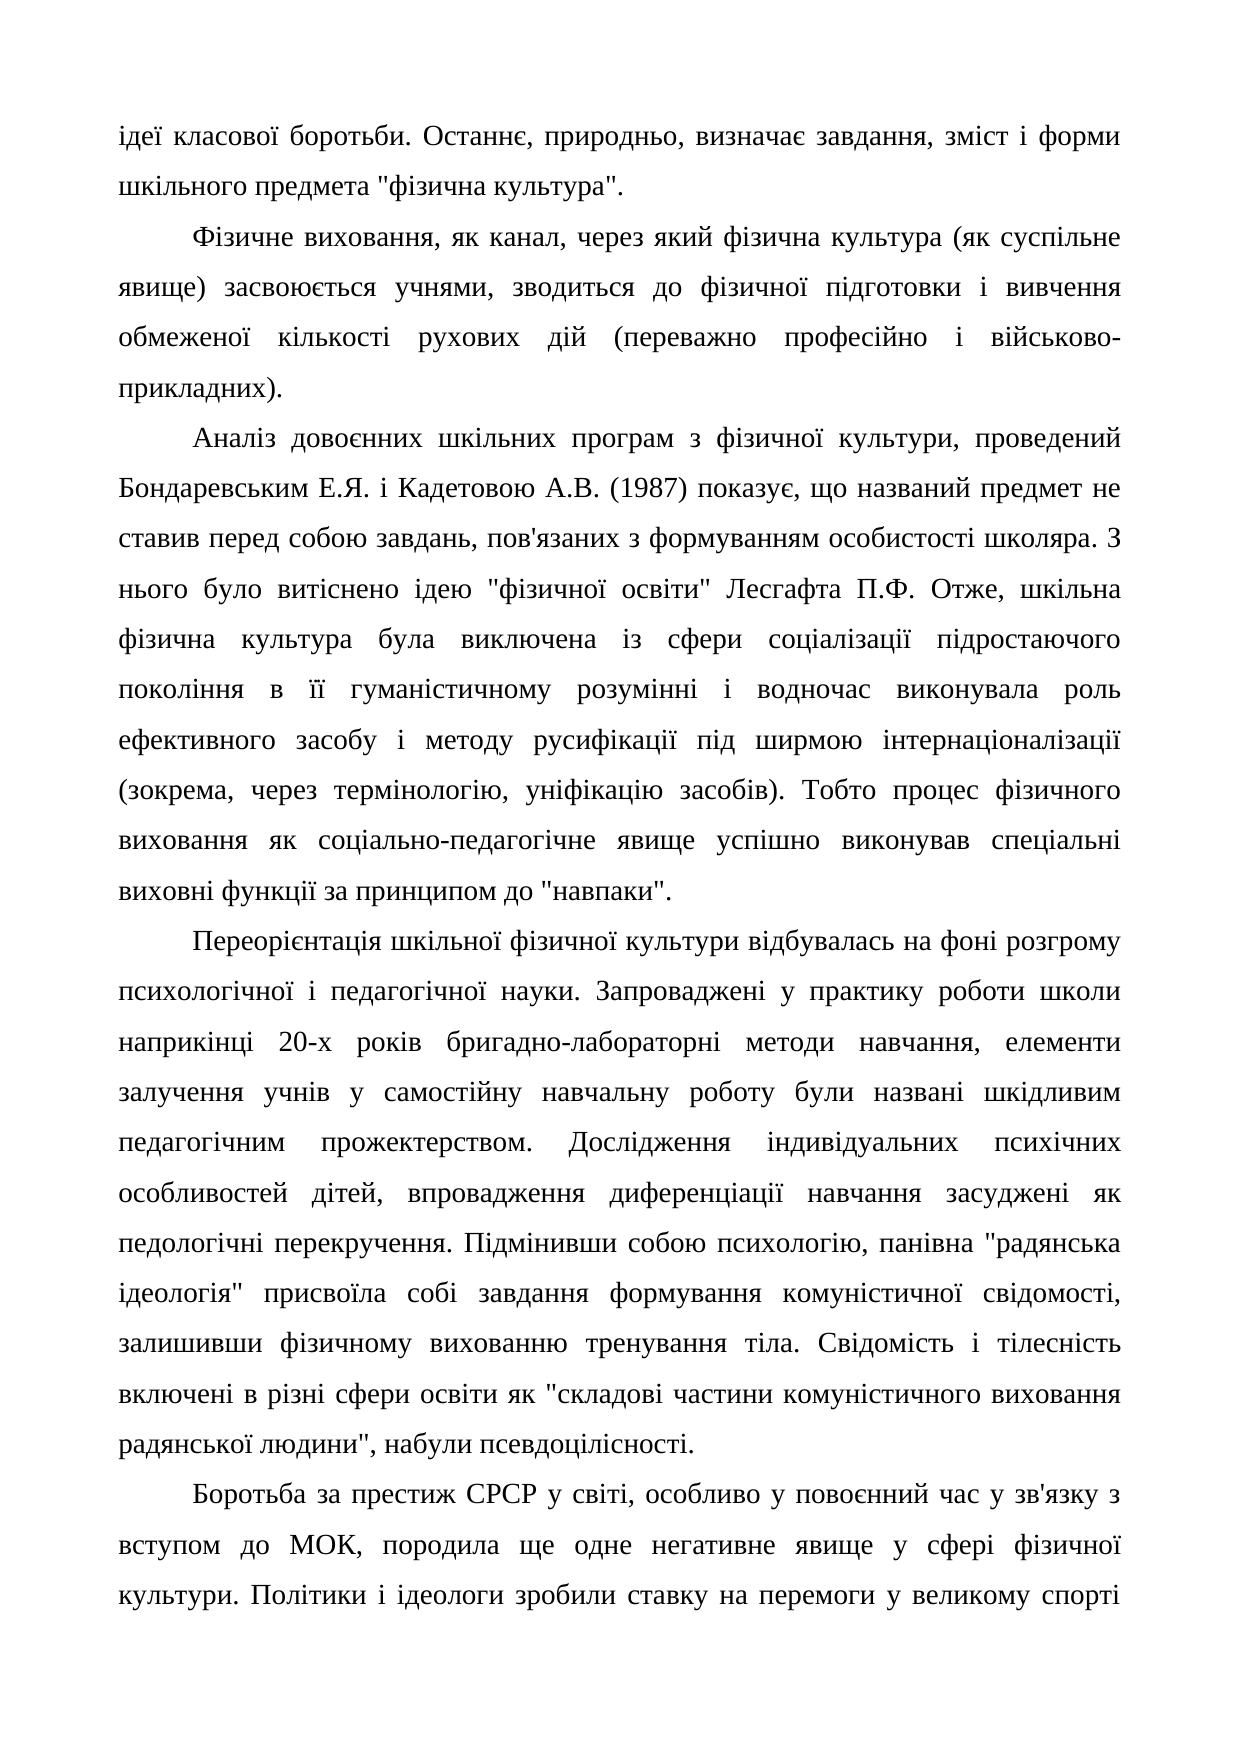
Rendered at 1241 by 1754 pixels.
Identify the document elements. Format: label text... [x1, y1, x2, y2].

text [118, 1477, 1122, 1611]
text Фізичне виховання, як канал, через який фізична культура (як суспільне явище) засвоюється учнями, зводиться до фізичної підготовки і вивчення обмеженої кількості рухових дій (переважно професійно і військово-прикладних). [118, 219, 1122, 403]
text Аналіз довоєнних шкільних програм з фізичної культури, проведений Бондаревським Е.Я. і Кадетовою А.В. (1987) показує, що названий предмет не ставив перед собою завдань, пов'язаних з формуванням особистості школяра. З нього було витіснено ідею "фізичної освіти" Лесгафта П.Ф. Отже, шкільна фізична культура була виключена із сфери соціалізації підростаючого покоління в її гуманістичному розумінні і водночас виконувала роль ефективного засобу і методу русифікації під ширмою інтернаціоналізації (зокрема, через термінологію, уніфікацію засобів). Тобто процес фізичного виховання як соціально-педагогічне явище успішно виконував спеціальні виховні функції за принципом до "навпаки". [118, 420, 1122, 906]
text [118, 118, 1122, 202]
text Переорієнтація шкільної фізичної культури відбувалась на фоні розгрому психологічної і педагогічної науки. Запроваджені у практику роботи школи наприкінці 20-х років бригадно-лабораторні методи навчання, елементи залучення учнів у самостійну навчальну роботу були названі шкідливим педагогічним прожектерством. Дослідження індивідуальних психічних особливостей дітей, впровадження диференціації навчання засуджені як педологічні перекручення. Підмінивши собою психологію, панівна "радянська ідеологія" присвоїла собі завдання формування комуністичної свідомості, залишивши фізичному вихованню тренування тіла. Свідомість і тілесність включені в різні сфери освіти як "складові частини комуністичного виховання радянської людини", набули псевдоцілісності. [118, 923, 1122, 1460]
